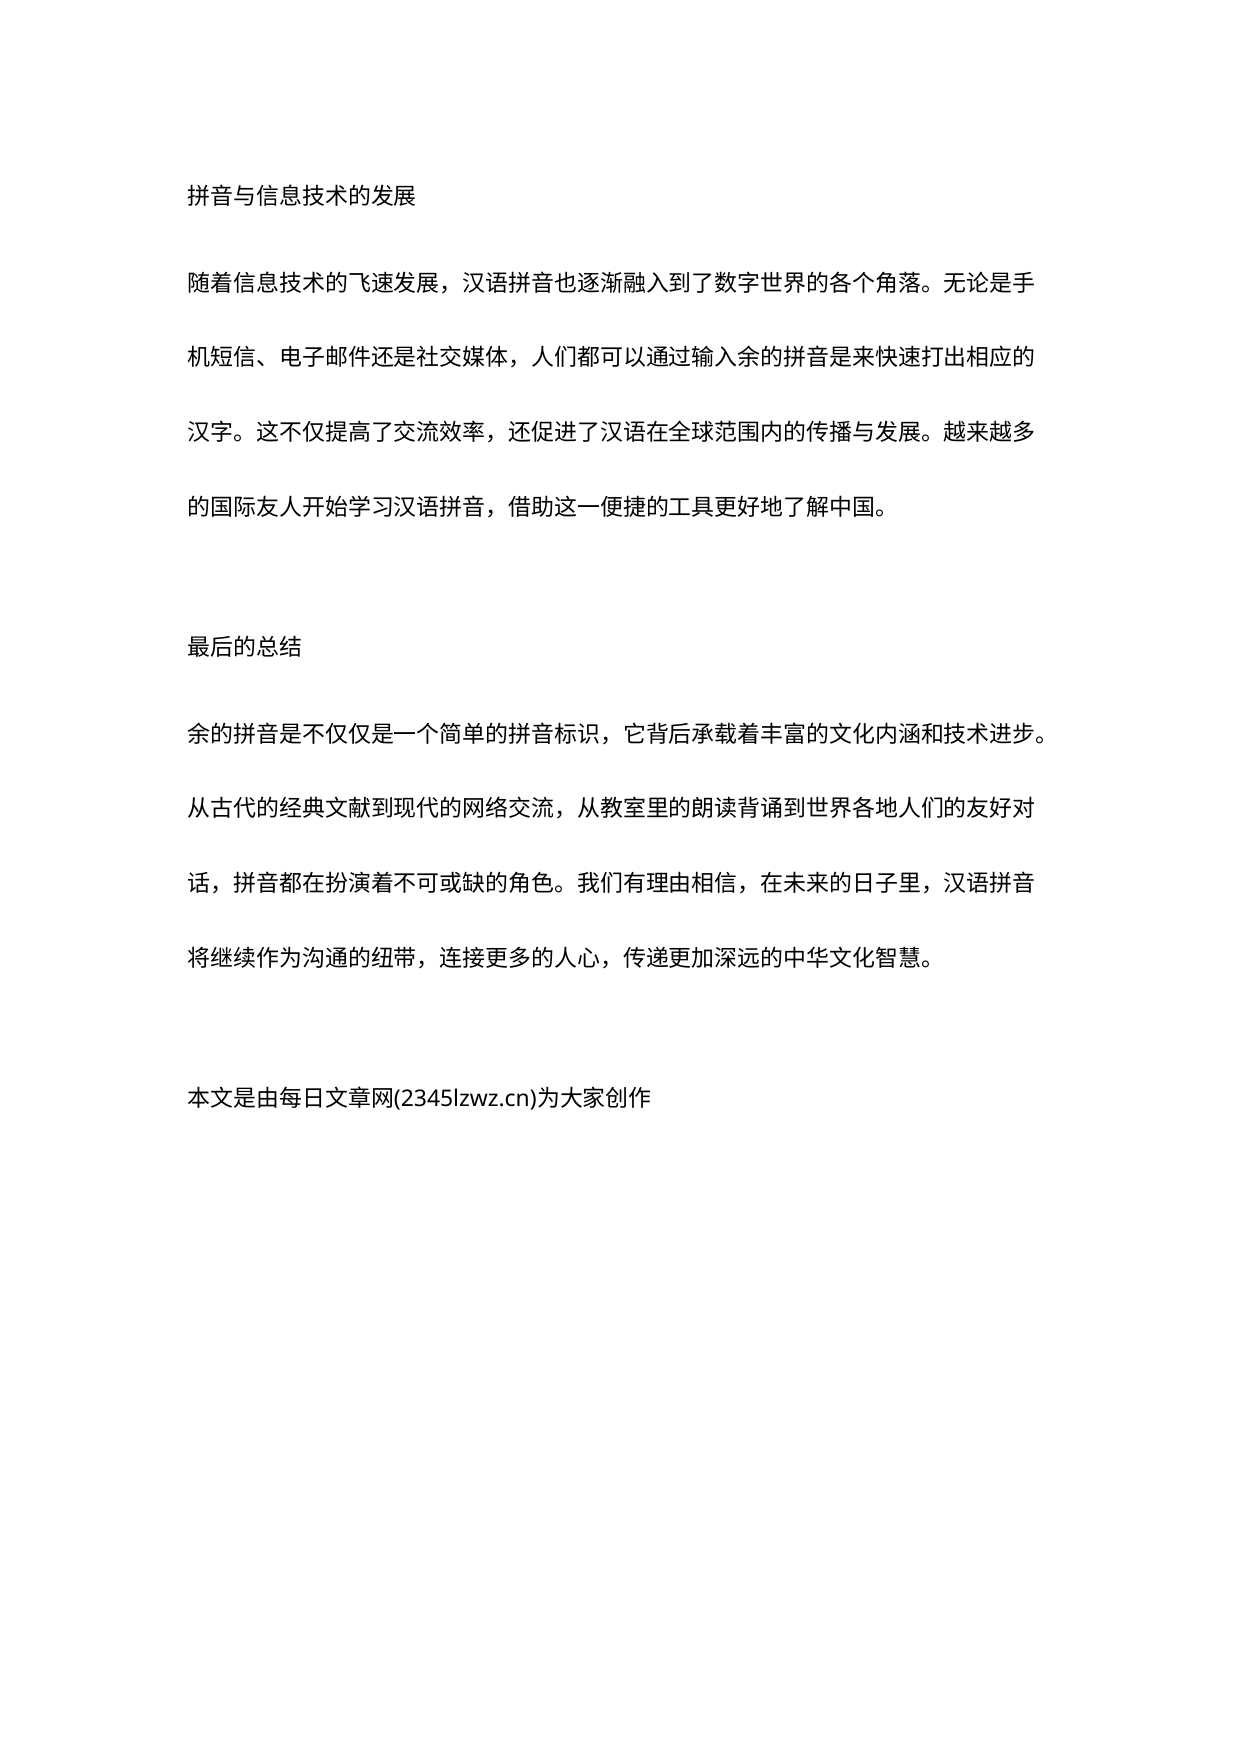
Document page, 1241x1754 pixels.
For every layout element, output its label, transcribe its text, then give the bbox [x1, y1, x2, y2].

text 随着信息技术的飞速发展，汉语拼音也逐渐融入到了数字世界的各个角落。无论是手机短信、电子邮件还是社交媒体，人们都可以通过输入余的拼音是来快速打出相应的汉字。这不仅提高了交流效率，还促进了汉语在全球范围内的传播与发展。越来越多的国际友人开始学习汉语拼音，借助这一便捷的工具更好地了解中国。 [187, 248, 1053, 538]
text 最后的总结 [187, 613, 1053, 678]
text 余的拼音是不仅仅是一个简单的拼音标识，它背后承载着丰富的文化内涵和技术进步。从古代的经典文献到现代的网络交流，从教室里的朗读背诵到世界各地人们的友好对话，拼音都在扮演着不可或缺的角色。我们有理由相信，在未来的日子里，汉语拼音将继续作为沟通的纽带，连接更多的人心，传递更加深远的中华文化智慧。 [187, 699, 1053, 989]
text 拼音与信息技术的发展 [187, 162, 1053, 227]
text 本文是由每日文章网(2345lzwz.cn)为大家创作 [187, 1064, 1053, 1129]
